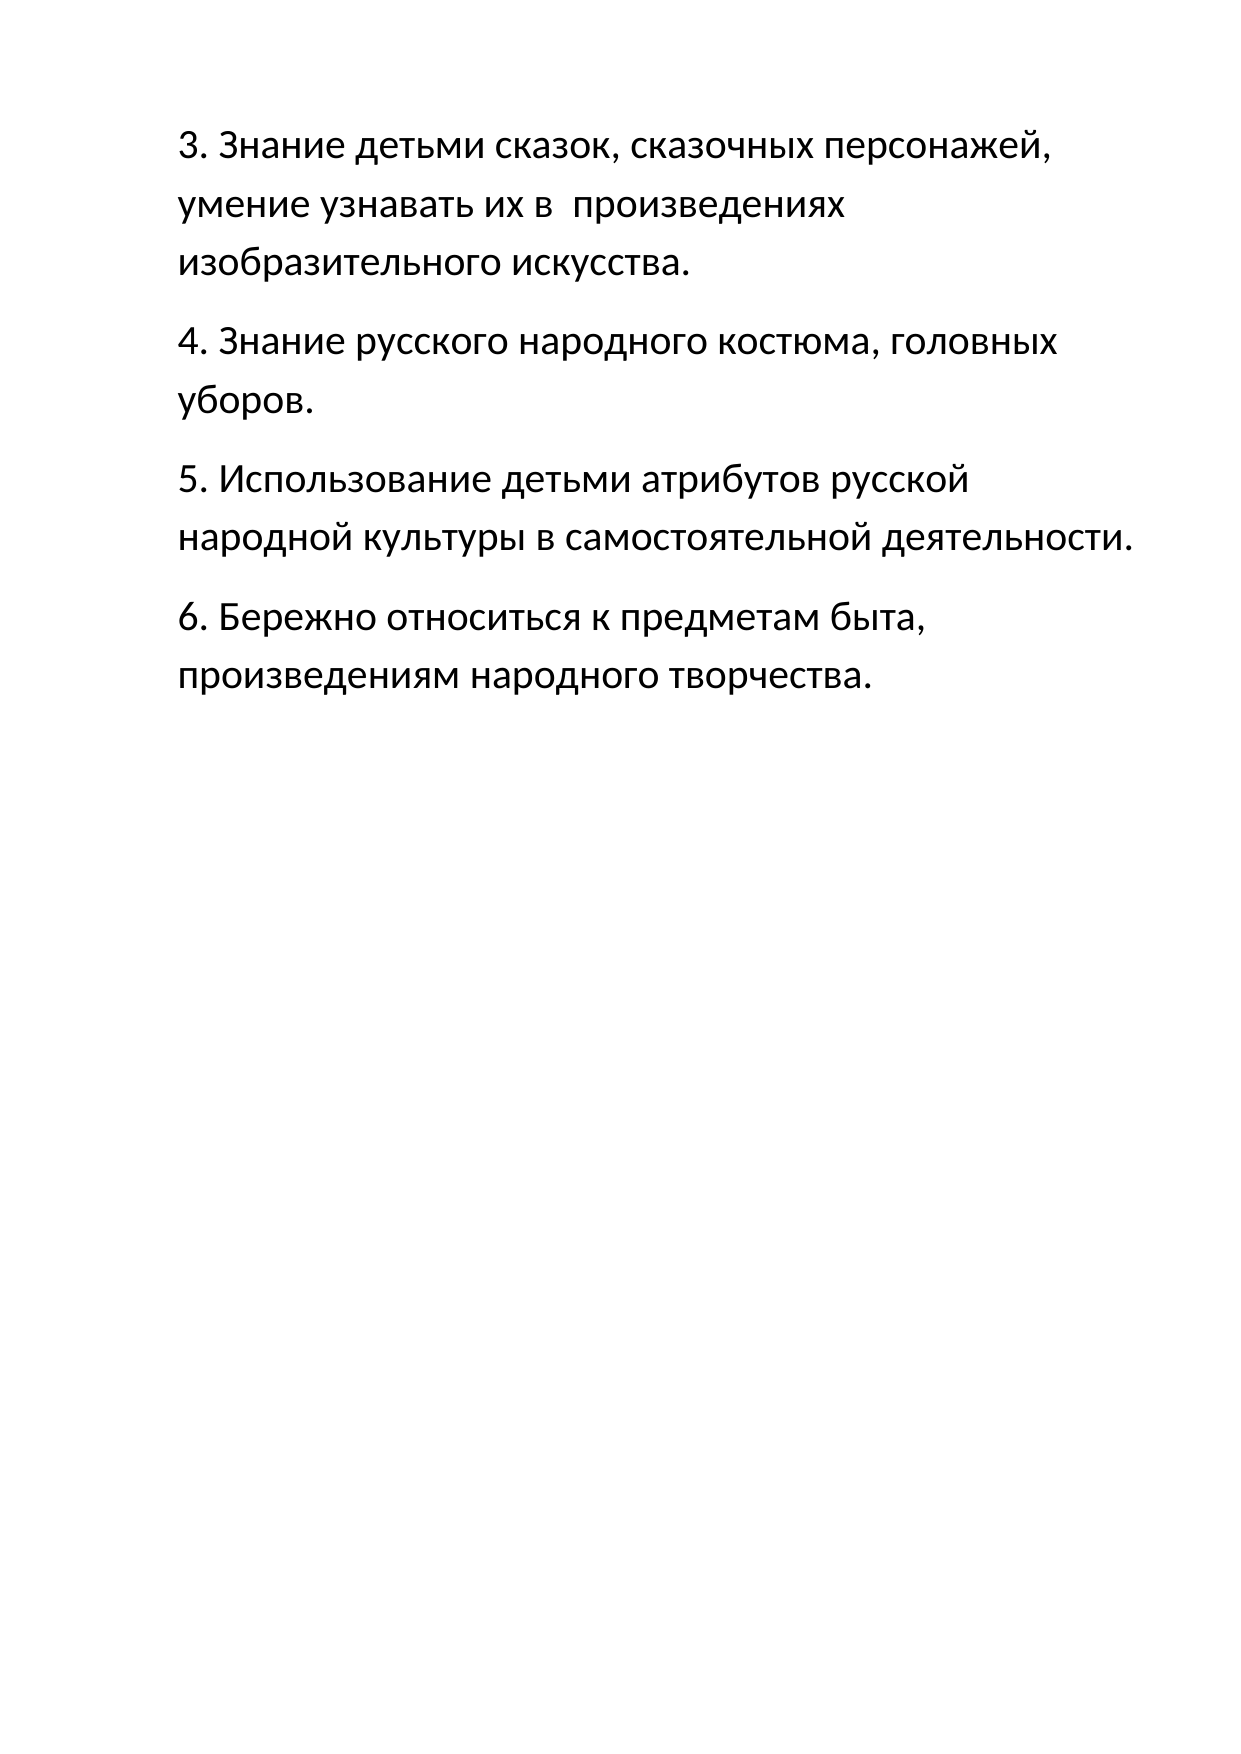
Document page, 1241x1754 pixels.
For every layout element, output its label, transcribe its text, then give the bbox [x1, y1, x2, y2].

text 6. Бережно относиться к предметам быта, произведениям народного творчества. [177, 590, 1152, 699]
text 3. Знание детьми сказок, сказочных персонажей, умение узнавать их в произведениях изобразительного искусства. [177, 118, 1152, 286]
text 5. Использование детьми атрибутов русской народной культуры в самостоятельной деятельности. [177, 452, 1152, 561]
text 4. Знание русского народного костюма, головных уборов. [177, 314, 1152, 423]
